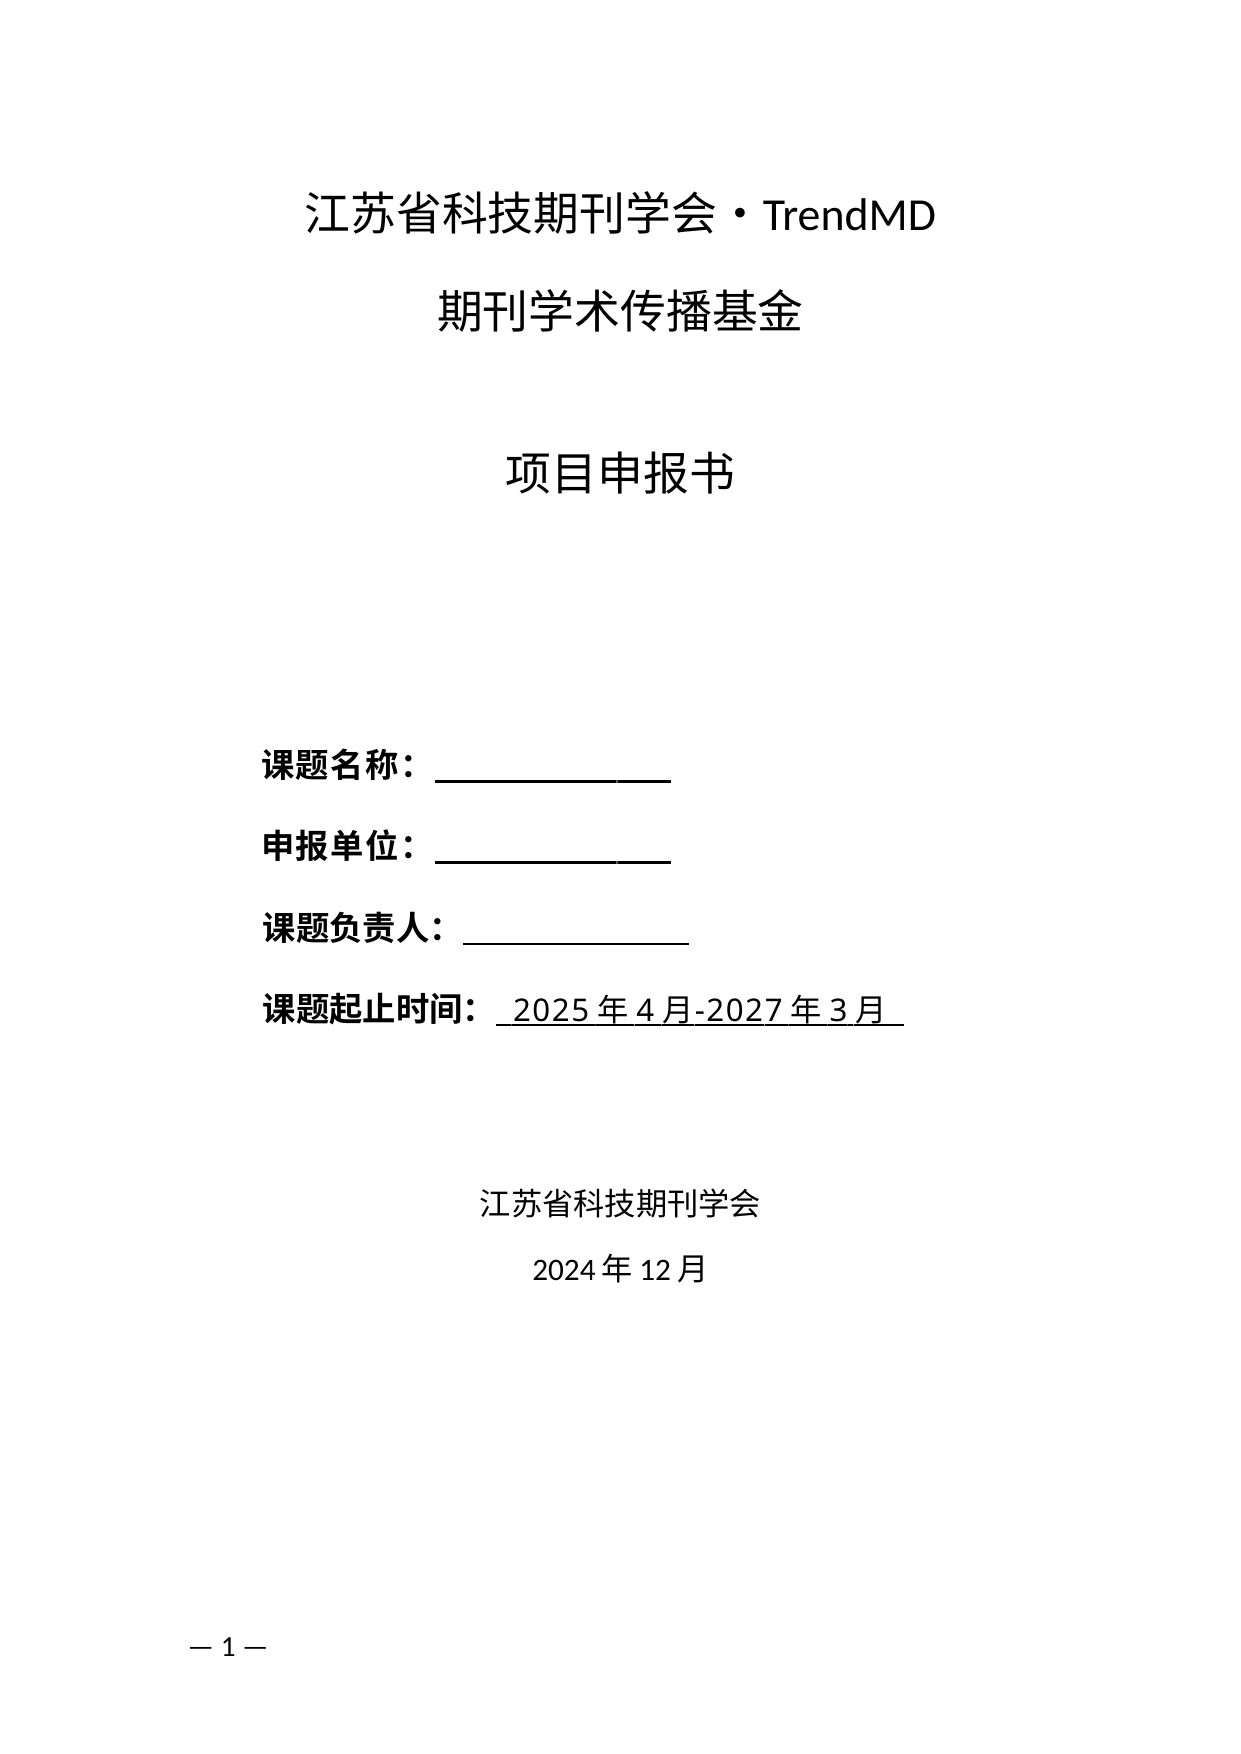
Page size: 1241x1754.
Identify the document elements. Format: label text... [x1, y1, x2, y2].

text 江苏省科技期刊学会•TrendMD [187, 162, 1053, 259]
text 课题名称： [187, 731, 1053, 796]
text 江苏省科技期刊学会 [187, 1169, 1053, 1234]
text 2024年12月 [187, 1234, 1053, 1299]
text 申报单位： [187, 812, 1053, 877]
text 课题负责人： [187, 893, 1053, 958]
text 项目申报书 [187, 422, 1053, 519]
text 期刊学术传播基金 [187, 259, 1053, 357]
text 课题起止时间： 2025年4月-2027年3月 [187, 974, 1053, 1039]
